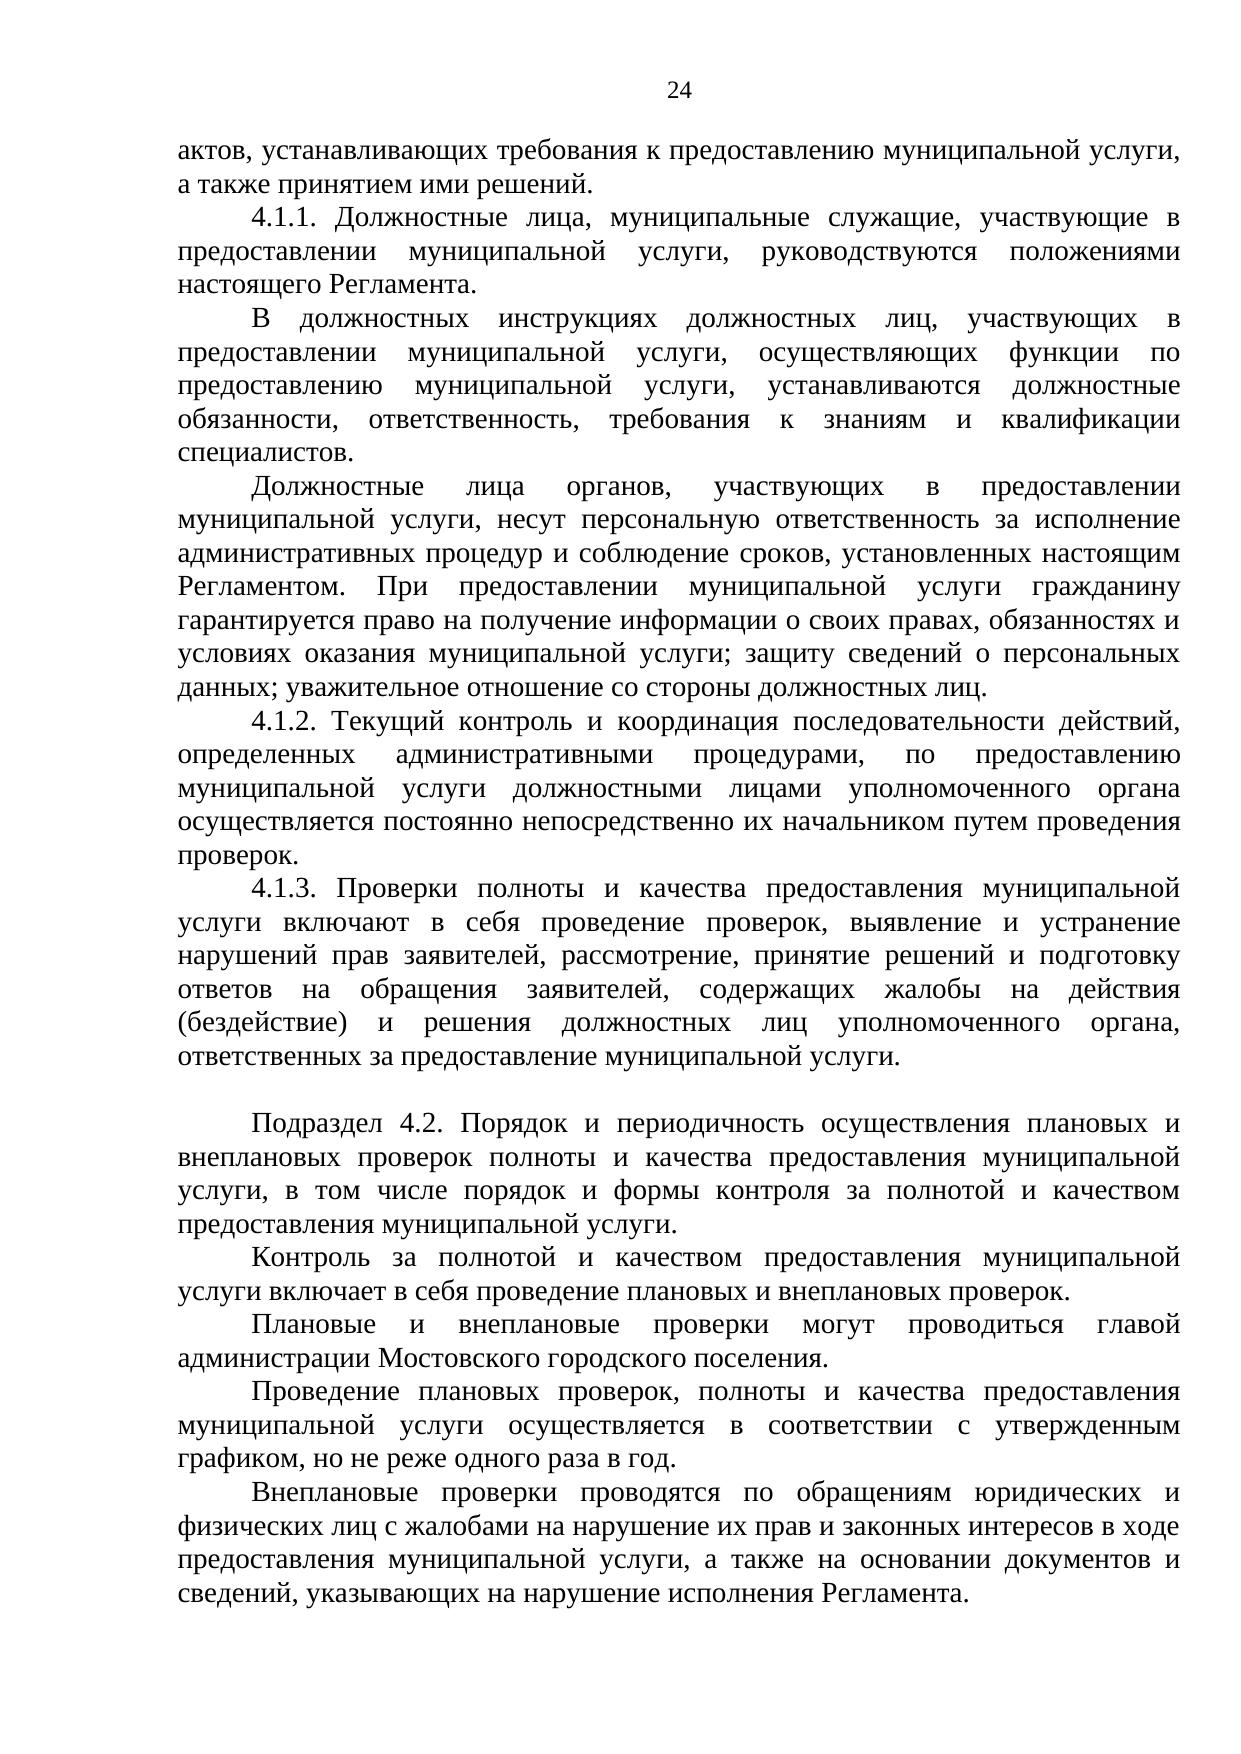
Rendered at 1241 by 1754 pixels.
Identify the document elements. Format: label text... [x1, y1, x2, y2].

text 4.1.1. Должностные лица, муниципальные служащие, участвующие в предоставлении муниципальной услуги, руководствуются положениями настоящего Регламента. [177, 199, 1181, 300]
text В должностных инструкциях должностных лиц, участвующих в предоставлении муниципальной услуги, осуществляющих функции по предоставлению муниципальной услуги, устанавливаются должностные обязанности, ответственность, требования к знаниям и квалификации специалистов. [177, 300, 1181, 468]
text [177, 132, 1181, 199]
text Контроль за полнотой и качеством предоставления муниципальной услуги включает в себя проведение плановых и внеплановых проверок. [177, 1239, 1181, 1306]
text Должностные лица органов, участвующих в предоставлении муниципальной услуги, несут персональную ответственность за исполнение административных процедур и соблюдение сроков, установленных настоящим Регламентом. При предоставлении муниципальной услуги гражданину гарантируется право на получение информации о своих правах, обязанностях и условиях оказания муниципальной услуги; защиту сведений о персональных данных; уважительное отношение со стороны должностных лиц. [177, 468, 1181, 703]
text Внеплановые проверки проводятся по обращениям юридических и физических лиц с жалобами на нарушение их прав и законных интересов в ходе предоставления муниципальной услуги, а также на основании документов и сведений, указывающих на нарушение исполнения Регламента. [177, 1474, 1181, 1608]
text Подраздел 4.2. Порядок и периодичность осуществления плановых и внеплановых проверок полноты и качества предоставления муниципальной услуги, в том числе порядок и формы контроля за полнотой и качеством предоставления муниципальной услуги. [177, 1105, 1181, 1239]
text Плановые и внеплановые проверки могут проводиться главой администрации Мостовского городского поселения. [177, 1306, 1181, 1373]
text 4.1.2. Текущий контроль и координация последовательности действий, определенных административными процедурами, по предоставлению муниципальной услуги должностными лицами уполномоченного органа осуществляется постоянно непосредственно их начальником путем проведения проверок. [177, 703, 1181, 870]
text 4.1.3. Проверки полноты и качества предоставления муниципальной услуги включают в себя проведение проверок, выявление и устранение нарушений прав заявителей, рассмотрение, принятие решений и подготовку ответов на обращения заявителей, содержащих жалобы на действия (бездействие) и решения должностных лиц уполномоченного органа, ответственных за предоставление муниципальной услуги. [177, 870, 1181, 1072]
text Проведение плановых проверок, полноты и качества предоставления муниципальной услуги осуществляется в соответствии с утвержденным графиком, но не реже одного раза в год. [177, 1373, 1181, 1474]
